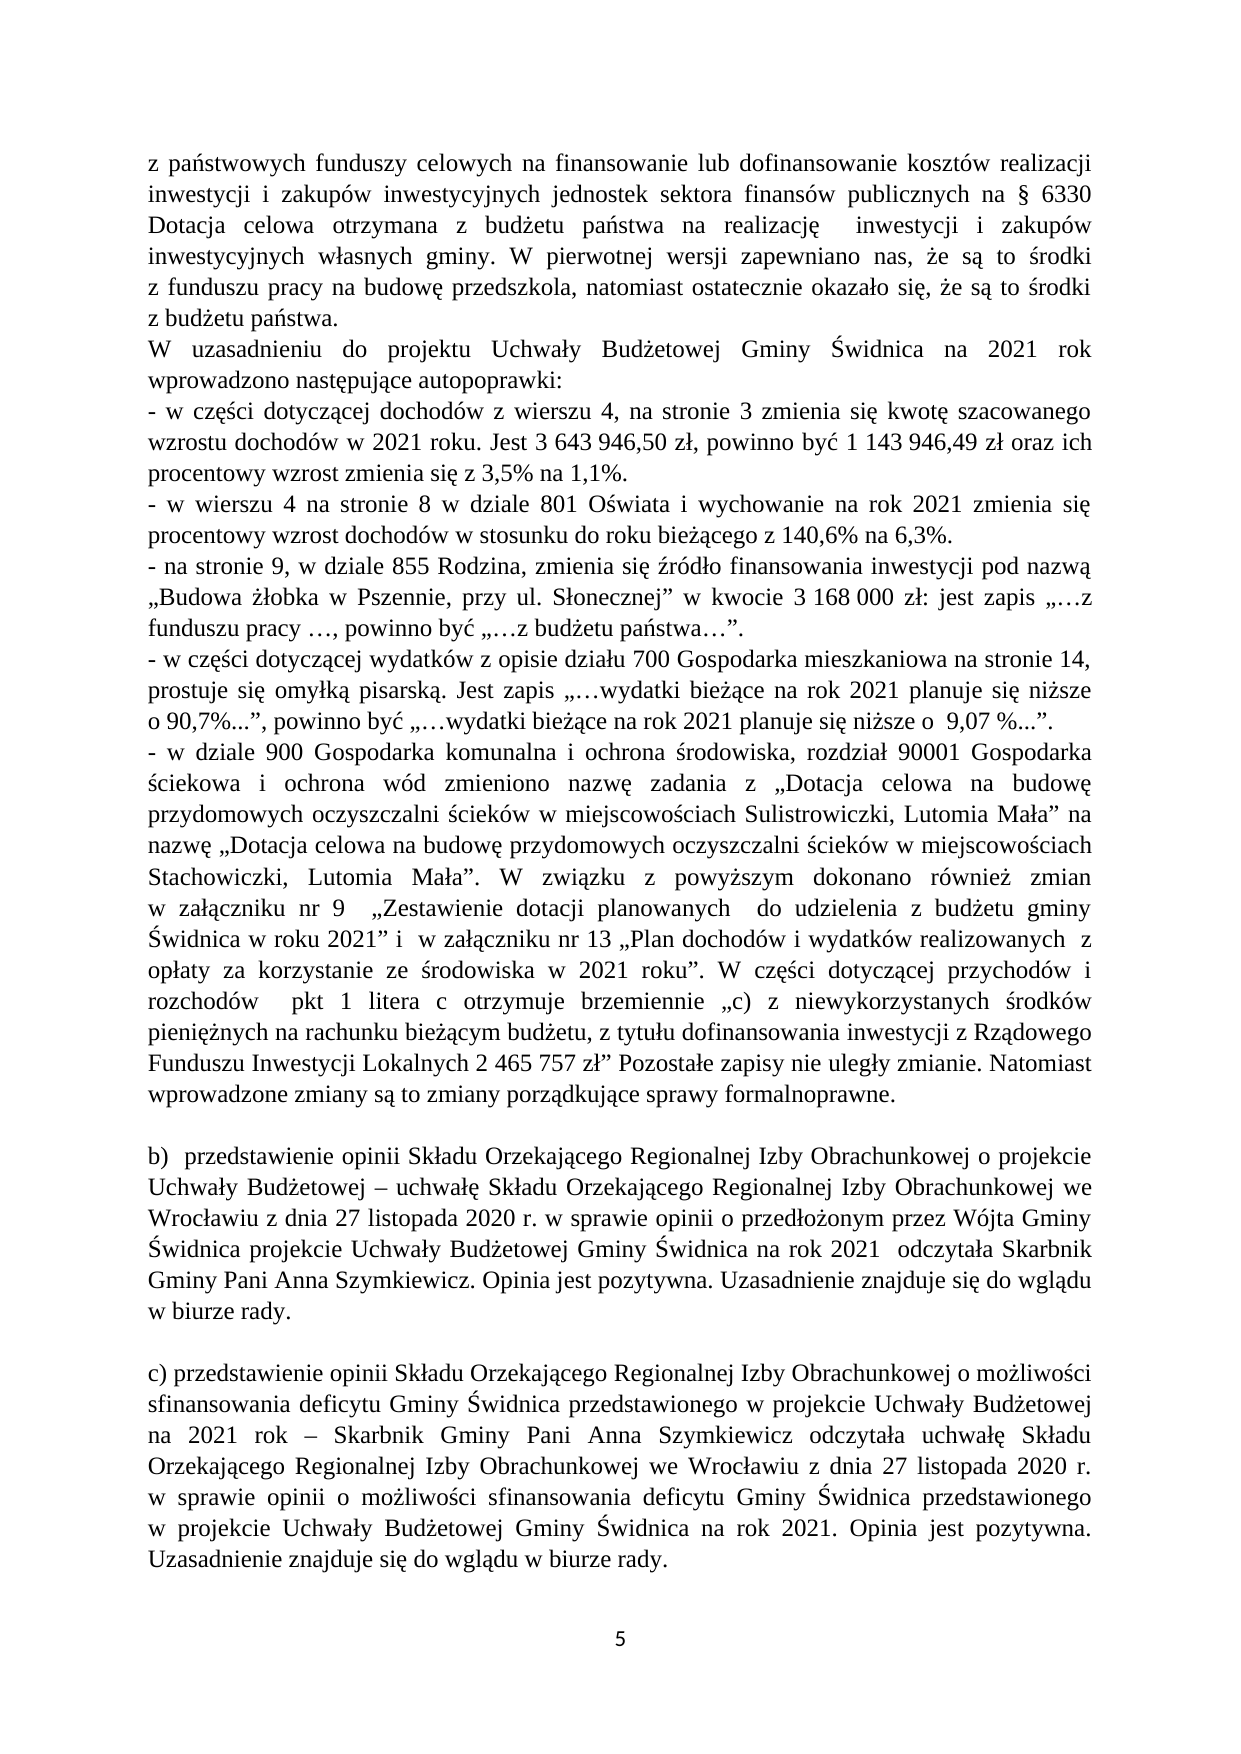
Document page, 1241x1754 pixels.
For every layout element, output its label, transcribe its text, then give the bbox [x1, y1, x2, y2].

text b) przedstawienie opinii Składu Orzekającego Regionalnej Izby Obrachunkowej o projekcie Uchwały Budżetowej – uchwałę Składu Orzekającego Regionalnej Izby Obrachunkowej we Wrocławiu z dnia 27 listopada 2020 r. w sprawie opinii o przedłożonym przez Wójta Gminy Świdnica projekcie Uchwały Budżetowej Gminy Świdnica na rok 2021 odczytała Skarbnik Gminy Pani Anna Szymkiewicz. Opinia jest pozytywna. Uzasadnienie znajduje się do wglądu w biurze rady. [148, 1141, 1093, 1325]
text - w części dotyczącej wydatków z opisie działu 700 Gospodarka mieszkaniowa na stronie 14, prostuje się omyłką pisarską. Jest zapis „…wydatki bieżące na rok 2021 planuje się niższe o 90,7%...”, powinno być „…wydatki bieżące na rok 2021 planuje się niższe o 9,07 %...”. [148, 644, 1093, 735]
text c) przedstawienie opinii Składu Orzekającego Regionalnej Izby Obrachunkowej o możliwości sfinansowania deficytu Gminy Świdnica przedstawionego w projekcie Uchwały Budżetowej na 2021 rok – Skarbnik Gminy Pani Anna Szymkiewicz odczytała uchwałę Składu Orzekającego Regionalnej Izby Obrachunkowej we Wrocławiu z dnia 27 listopada 2020 r. w sprawie opinii o możliwości sfinansowania deficytu Gminy Świdnica przedstawionego w projekcie Uchwały Budżetowej Gminy Świdnica na rok 2021. Opinia jest pozytywna. Uzasadnienie znajduje się do wglądu w biurze rady. [148, 1358, 1093, 1573]
text - na stronie 9, w dziale 855 Rodzina, zmienia się źródło finansowania inwestycji pod nazwą „Budowa żłobka w Pszennie, przy ul. Słonecznej” w kwocie 3 168 000 zł: jest zapis „…z funduszu pracy …, powinno być „…z budżetu państwa…”. [148, 551, 1093, 642]
text - w dziale 900 Gospodarka komunalna i ochrona środowiska, rozdział 90001 Gospodarka ściekowa i ochrona wód zmieniono nazwę zadania z „Dotacja celowa na budowę przydomowych oczyszczalni ścieków w miejscowościach Sulistrowiczki, Lutomia Mała” na nazwę „Dotacja celowa na budowę przydomowych oczyszczalni ścieków w miejscowościach Stachowiczki, Lutomia Mała”. W związku z powyższym dokonano również zmian w załączniku nr 9 „Zestawienie dotacji planowanych do udzielenia z budżetu gminy Świdnica w roku 2021” i w załączniku nr 13 „Plan dochodów i wydatków realizowanych z opłaty za korzystanie ze środowiska w 2021 roku”. W części dotyczącej przychodów i rozchodów pkt 1 litera c otrzymuje brzemiennie „c) z niewykorzystanych środków pieniężnych na rachunku bieżącym budżetu, z tytułu dofinansowania inwestycji z Rządowego Funduszu Inwestycji Lokalnych 2 465 757 zł” Pozostałe zapisy nie uległy zmianie. Natomiast wprowadzone zmiany są to zmiany porządkujące sprawy formalnoprawne. [148, 737, 1093, 1108]
text - w wierszu 4 na stronie 8 w dziale 801 Oświata i wychowanie na rok 2021 zmienia się procentowy wzrost dochodów w stosunku do roku bieżącego z 140,6% na 6,3%. [148, 489, 1093, 549]
text - w części dotyczącej dochodów z wierszu 4, na stronie 3 zmienia się kwotę szacowanego wzrostu dochodów w 2021 roku. Jest 3 643 946,50 zł, powinno być 1 143 946,49 zł oraz ich procentowy wzrost zmienia się z 3,5% na 1,1%. [148, 396, 1093, 487]
text W uzasadnieniu do projektu Uchwały Budżetowej Gminy Świdnica na 2021 rok wprowadzono następujące autopoprawki: [148, 334, 1093, 394]
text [148, 148, 1093, 332]
